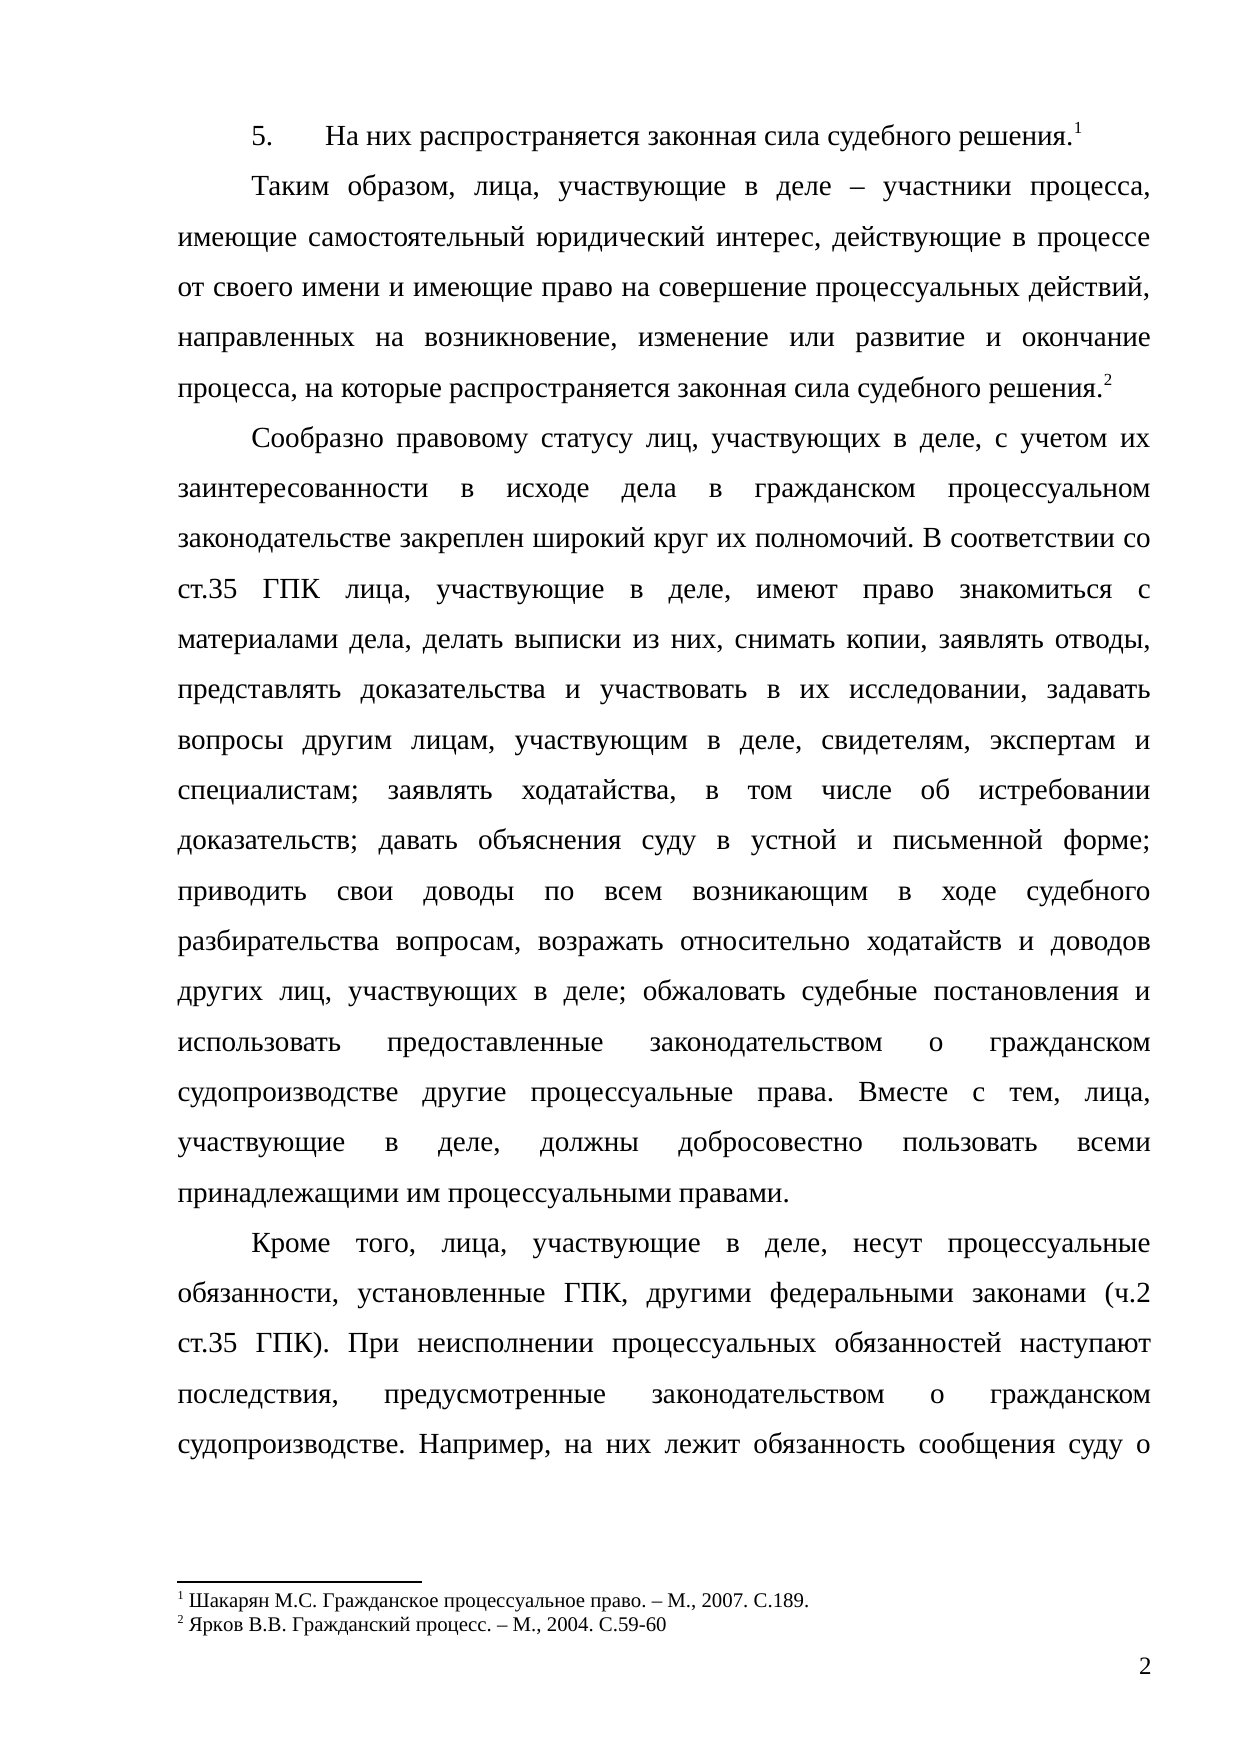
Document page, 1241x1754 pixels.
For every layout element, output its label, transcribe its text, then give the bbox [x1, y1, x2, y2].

list На них распространяется законная сила судебного решения. [177, 118, 1152, 152]
text Таким образом, лица, участвующие в деле – участники процесса, имеющие самостоятельный юридический интерес, действующие в процессе от своего имени и имеющие право на совершение процессуальных действий, направленных на возникновение, изменение или развитие и окончание процесса, на которые распространяется законная сила судебного решения. [177, 168, 1152, 403]
text Сообразно правовому статусу лиц, участвующих в деле, с учетом их заинтересованности в исходе дела в гражданском процессуальном законодательстве закреплен широкий круг их полномочий. В соответствии со ст.35 ГПК лица, участвующие в деле, имеют право знакомиться с материалами дела, делать выписки из них, снимать копии, заявлять отводы, представлять доказательства и участвовать в их исследовании, задавать вопросы другим лицам, участвующим в деле, свидетелям, экспертам и специалистам; заявлять ходатайства, в том числе об истребовании доказательств; давать объяснения суду в устной и письменной форме; приводить свои доводы по всем возникающим в ходе судебного разбирательства вопросам, возражать относительно ходатайств и доводов других лиц, участвующих в деле; обжаловать судебные постановления и использовать предоставленные законодательством о гражданском судопроизводстве другие процессуальные права. Вместе с тем, лица, участвующие в деле, должны добросовестно пользовать всеми принадлежащими им процессуальными правами. [177, 420, 1152, 1208]
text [177, 1225, 1152, 1460]
